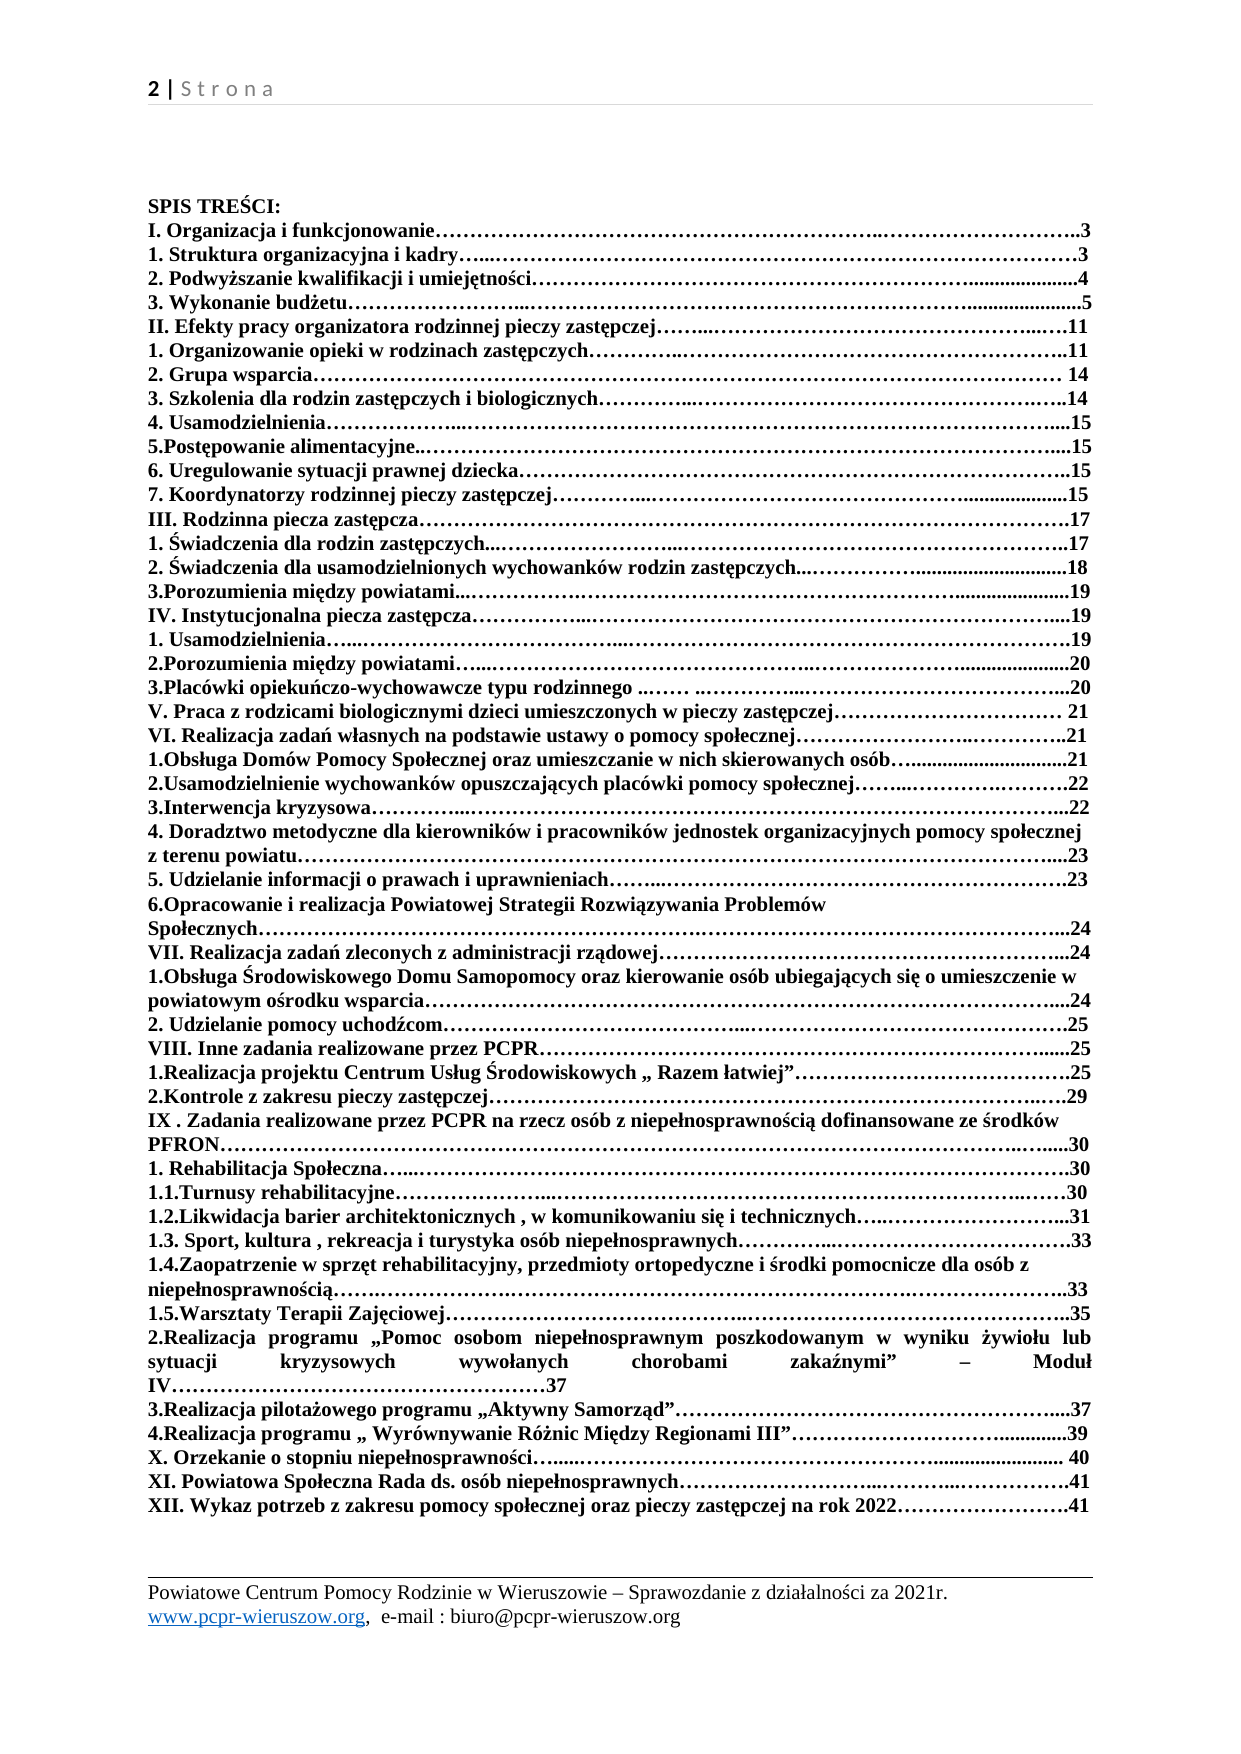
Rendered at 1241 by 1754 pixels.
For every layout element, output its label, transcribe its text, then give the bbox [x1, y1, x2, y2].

text IV. Instytucjonalna piecza zastępcza……………...…………………………………………………………....19 [148, 603, 1093, 627]
text 1.Obsługa Domów Pomocy Społecznej oraz umieszczanie w nich skierowanych osób…..............................21 [148, 747, 1093, 771]
text 4.Realizacja programu „ Wyrównywanie Różnic Między Regionami III”………………………….............39 [148, 1421, 1093, 1445]
text 3. Szkolenia dla rodzin zastępczych i biologicznych…………...………………………………………….…..14 [148, 386, 1093, 410]
text XII. Wykaz potrzeb z zakresu pomocy społecznej oraz pieczy zastępczej na rok 2022…………………….41 [148, 1493, 1093, 1517]
text SPIS TREŚCI: [148, 194, 1093, 218]
text 3.Interwencja kryzysowa…………...…………………………………………………………………………...22 [148, 795, 1093, 819]
text 6.Opracowanie i realizacja Powiatowej Strategii Rozwiązywania Problemów [148, 891, 1093, 916]
text III. Rodzinna piecza zastępcza………………………………………………………………………………….17 [148, 506, 1093, 531]
text II. Efekty pracy organizatora rodzinnej pieczy zastępczej……...………………………………………...….11 [148, 314, 1093, 338]
text IX . Zadania realizowane przez PCPR na rzecz osób z niepełnosprawnością dofinansowane ze środków PFRON……………………………………………………………………………………………………..….....30 [148, 1108, 1093, 1156]
text 2. Świadczenia dla usamodzielnionych wychowanków rodzin zastępczych...…………….............................18 [148, 554, 1093, 579]
text 4. Doradztwo metodyczne dla kierowników i pracowników jednostek organizacyjnych pomocy społecznej z terenu powiatu………………………………………………………………………………………………....23 [148, 819, 1093, 867]
text I. Organizacja i funkcjonowanie………………………………………………………..………………………..3 [148, 218, 1093, 242]
text 1.4.Zaopatrzenie w sprzęt rehabilitacyjny, przedmioty ortopedyczne i środki pomocnicze dla osób z niepełnosprawnością…….……………….………………………………………………….…………………..33 [148, 1252, 1093, 1301]
text 1. Usamodzielnienia…...………………………………...……………………………………………………….19 [148, 627, 1093, 651]
text 2.Usamodzielnienie wychowanków opuszczających placówki pomocy społecznej……...………….……….22 [148, 771, 1093, 795]
text 1.5.Warsztaty Terapii Zajęciowej……………………………………..………………………………………..35 [148, 1301, 1093, 1324]
text 5. Udzielanie informacji o prawach i uprawnieniach……...………………………………………………….23 [148, 867, 1093, 891]
text 2. Grupa wsparcia……………………………………………………………………………………………… 14 [148, 362, 1093, 386]
text 2.Porozumienia między powiatami…...………………………………………..………………….....................20 [148, 651, 1093, 675]
text XI. Powiatowa Społeczna Rada ds. osób niepełnosprawnych………………………...………...…………….41 [148, 1469, 1093, 1493]
text 1. Organizowanie opieki w rodzinach zastępczych…………..………………………………………………..11 [148, 338, 1093, 362]
text 7. Koordynatorzy rodzinnej pieczy zastępczej…………...………………………………………....................15 [148, 482, 1093, 506]
text 1. Struktura organizacyjna i kadry…...…………………………………………………………………………3 [148, 242, 1093, 266]
text X. Orzekanie o stopniu niepełnosprawności….....……………………………………………......................... 40 [148, 1445, 1093, 1469]
text Społecznych……………………………………………………….……………………………………………...24 [148, 916, 1093, 939]
text 2. Udzielanie pomocy uchodźcom……………………………………...……………………………………….25 VIII. Inne zadania realizowane przez PCPR………………………………………………………………......25 [148, 1012, 1093, 1060]
text 1.3. Sport, kultura , rekreacja i turystyka osób niepełnosprawnych…………...…………………………….33 [148, 1228, 1093, 1252]
text VII. Realizacja zadań zleconych z administracji rządowej…………………………………………………...24 [148, 939, 1093, 964]
text 1. Świadczenia dla rodzin zastępczych...……………………...………………………………………………..17 [148, 531, 1093, 554]
text 1.2.Likwidacja barier architektonicznych , w komunikowaniu się i technicznych…..……………………...31 [148, 1204, 1093, 1228]
text 5.Postępowanie alimentacyjne..………………………………………………………………………………....15 [148, 434, 1093, 458]
text 2.Kontrole z zakresu pieczy zastępczej……………………………………………………………………..….29 [148, 1084, 1093, 1108]
text 4. Usamodzielnienia………………...…………………………………………………………………………....15 [148, 410, 1093, 434]
text 6. Uregulowanie sytuacji prawnej dziecka……………………………………………………………………..15 [148, 458, 1093, 482]
text 1.Realizacja projektu Centrum Usług Środowiskowych „ Razem łatwiej”………………………………….25 [148, 1060, 1093, 1084]
text 1.1.Turnusy rehabilitacyjne…………………...…………………………………………………………..……30 [148, 1180, 1093, 1204]
text VI. Realizacja zadań własnych na podstawie ustawy o pomocy społecznej……………………..…………..21 [148, 723, 1093, 747]
text 1.Obsługa Środowiskowego Domu Samopomocy oraz kierowanie osób ubiegających się o umieszczenie w powiatowym ośrodku wsparcia………………………………………………………………………………....24 [148, 964, 1093, 1012]
text 2.Realizacja programu „Pomoc osobom niepełnosprawnym poszkodowanym w wyniku żywiołu lub sytuacji kryzysowych wywołanych chorobami zakaźnymi” – Moduł IV………………………………………………37 [148, 1324, 1093, 1397]
text 1. Rehabilitacja Społeczna…...………………………………………………………………………………….30 [148, 1156, 1093, 1180]
text 3.Placówki opiekuńczo-wychowawcze typu rodzinnego ..…… ..…………...………………………………...20 V. Praca z rodzicami biologicznymi dzieci umieszczonych w pieczy zastępczej…………………………… 21 [148, 675, 1093, 723]
text 3. Wykonanie budżetu……………………...………………………………………………………......................5 [148, 290, 1093, 314]
text 2. Podwyższanie kwalifikacji i umiejętności……………………………………………………….....................4 [148, 266, 1093, 290]
text 3.Porozumienia między powiatami...…………….………………………………………………......................19 [148, 579, 1093, 603]
text 3.Realizacja pilotażowego programu „Aktywny Samorząd”………………………………………………....37 [148, 1397, 1093, 1421]
